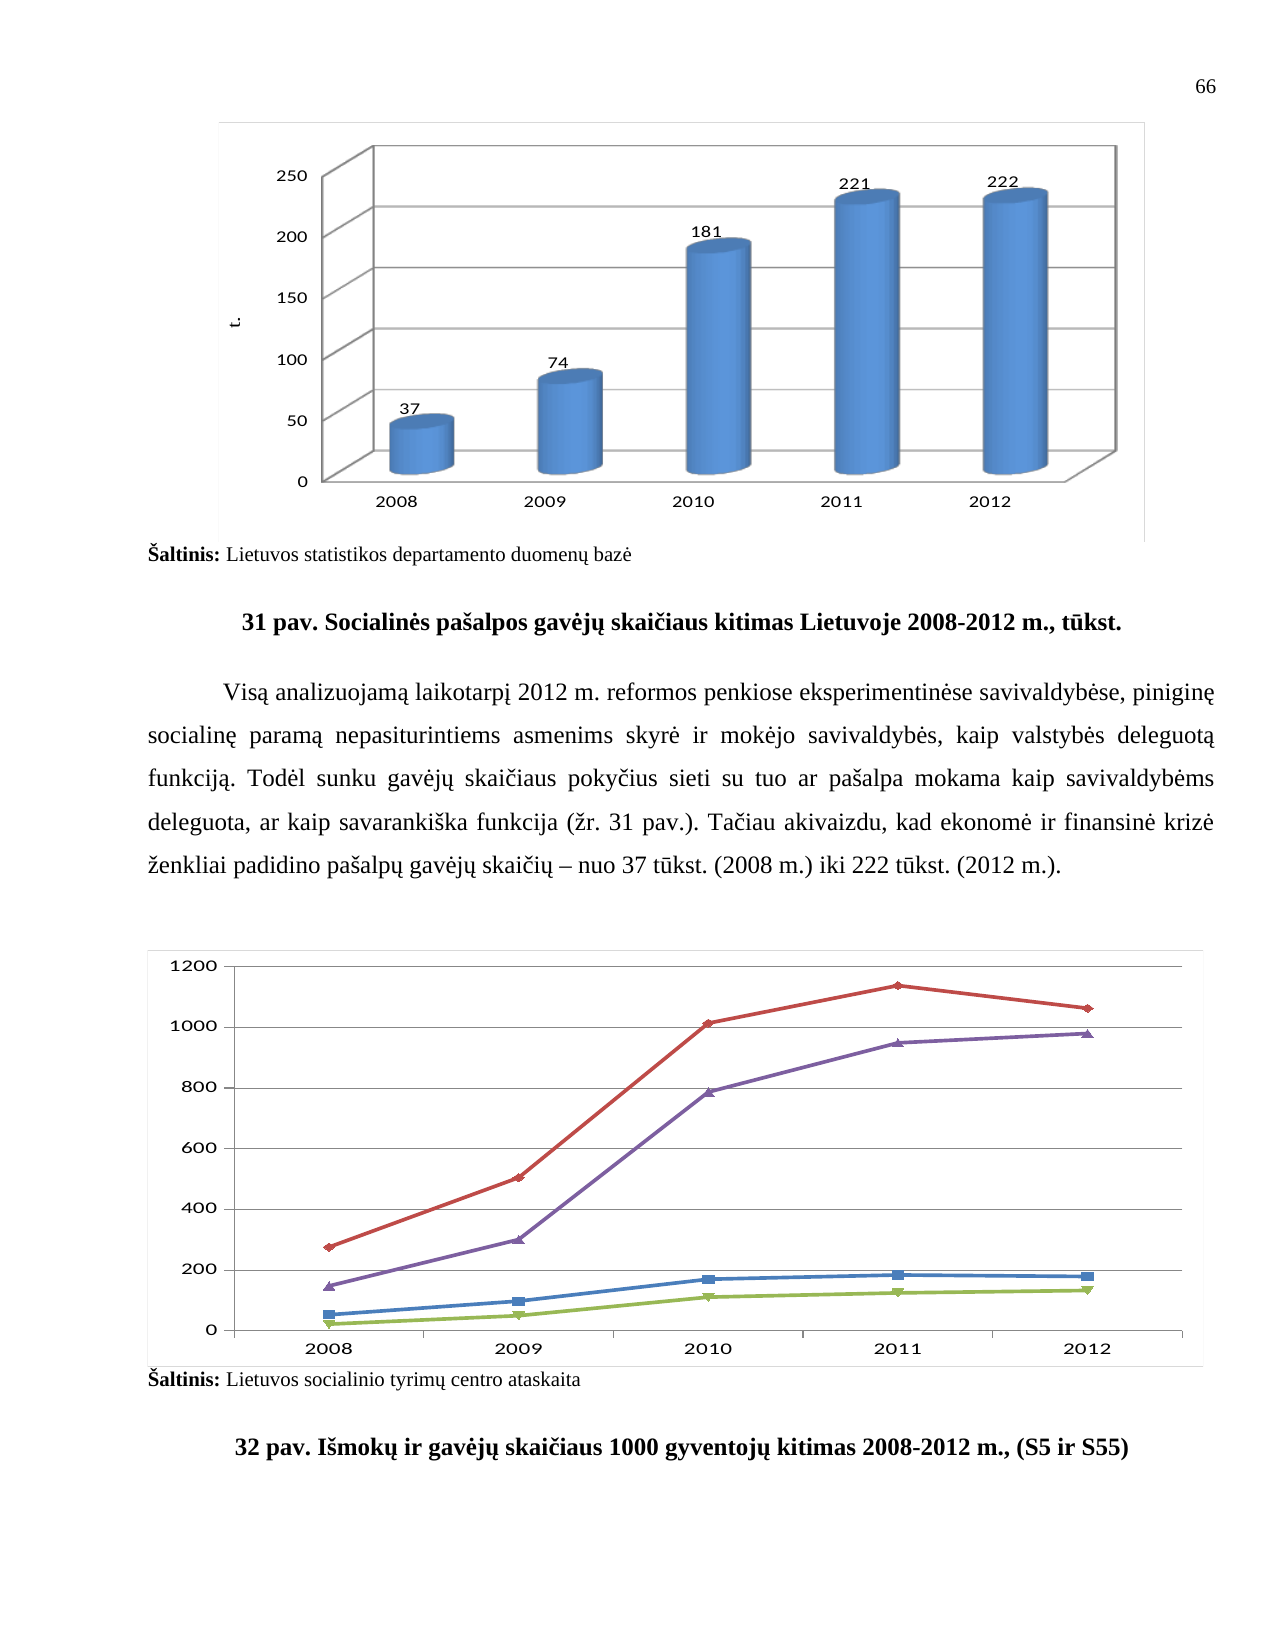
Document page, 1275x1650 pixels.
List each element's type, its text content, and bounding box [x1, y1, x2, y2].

text Visą analizuojamą laikotarpį 2012 m. reformos penkiose eksperimentinėse savivaldybėse, piniginę socialinę paramą nepasiturintiems asmenims skyrė ir mokėjo savivaldybės, kaip valstybės deleguotą funkciją. Todėl sunku gavėjų skaičiaus pokyčius sieti su tuo ar pašalpa mokama kaip savivaldybėms deleguota, ar kaip savarankiška funkcija (žr. 31 pav.). Tačiau akivaizdu, kad ekonomė ir finansinė krizė ženkliai padidino pašalpų gavėjų skaičių – nuo 37 tūkst. (2008 m.) iki 222 tūkst. (2012 m.). [148, 677, 1216, 878]
text 31 pav. Socialinės pašalpos gavėjų skaičiaus kitimas Lietuvoje 2008-2012 m., tūkst. [148, 607, 1216, 636]
text Šaltinis: Lietuvos socialinio tyrimų centro ataskaita [148, 1367, 1216, 1391]
text 32 pav. Išmokų ir gavėjų skaičiaus 1000 gyventojų kitimas 2008-2012 m., (S5 ir S55) [148, 1432, 1216, 1461]
text Šaltinis: Lietuvos statistikos departamento duomenų bazė [148, 542, 1216, 566]
